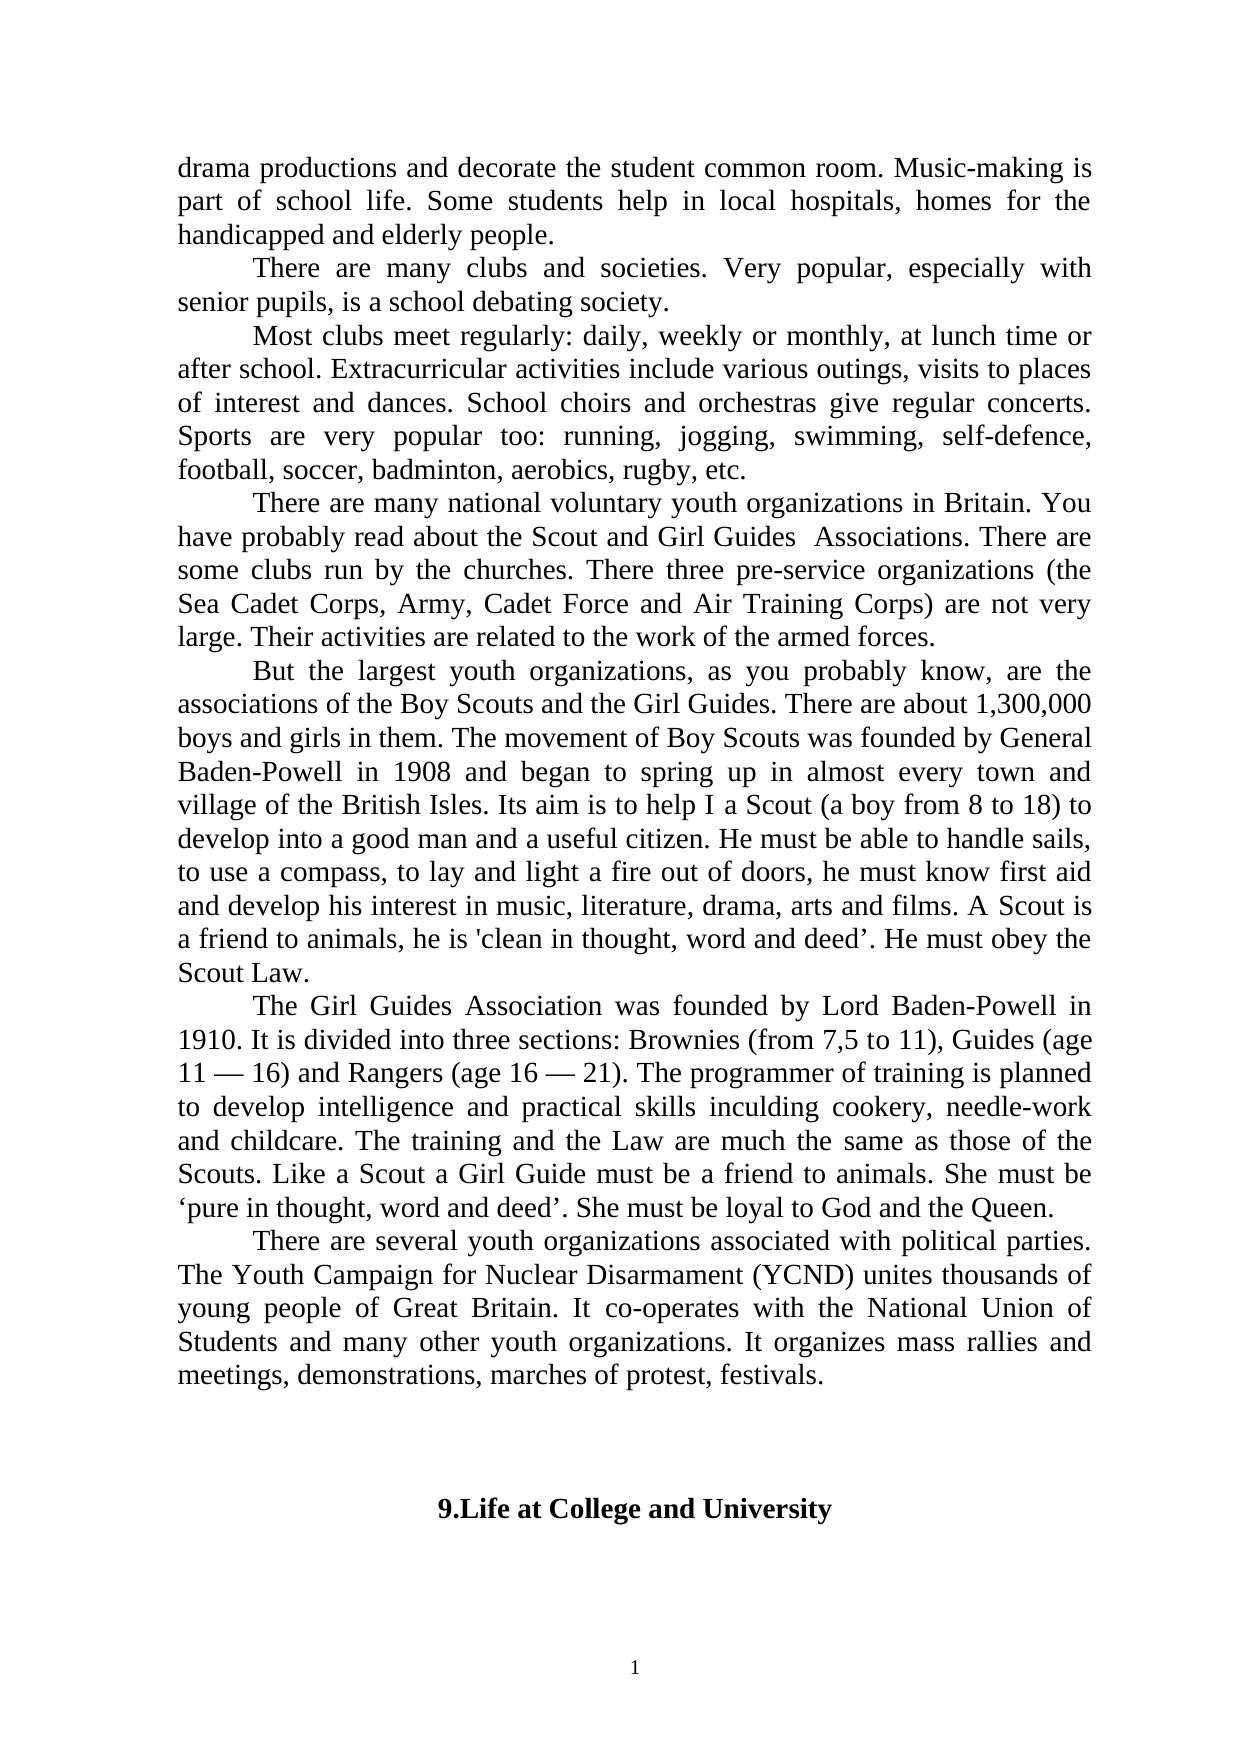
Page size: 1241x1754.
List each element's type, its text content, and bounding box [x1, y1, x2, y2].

text But the largest youth organizations, as you probably know, are the associations of the Boy Scouts and the Girl Guides. There are about 1,300,000 boys and girls in them. The movement of Boy Scouts was founded by General Baden-Powell in 1908 and began to spring up in almost every town and village of the British Isles. Its aim is to help I а Scout (а boy from 8 to 18) to develop into а good man and а useful citizen. He must be able to handle sails, to use а compass, to lay and light а fire out of doors, he must know first aid and develop his interest in music, literature, drama, arts and films. A Scout is а friend to animals, he is 'clean in thought, word and deed’. He must obey the Scout Law. [177, 653, 1092, 988]
text The Girl Guides Association was founded by Lord Baden-Powell in 1910. It is divided into three sections: Brownies (from 7,5 tо 11), Guides (age 11 — 16) and Rangers (age 16 — 21). The programmer of training is planned to develop intelligence and practical skills inculding cookery, needle-work and childcare. The training and the Law are much the same as those of the Scouts. Like а Scout а Girl Guide must be а friend to animals. She must be ‘pure in thought, word and deed’. She must be loyal to God and the Queen. [177, 988, 1092, 1223]
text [177, 150, 1092, 251]
text There are many national voluntary youth organizations in Britain. You have probably read about the Scout and Girl Guides Associations. There are some clubs run by the churches. There three pre-service organizations (the Sea Cadet Corps, Army, Cadet Force and Air Training Corps) are not very large. Their activities are related to the work of the armed forces. [177, 485, 1092, 653]
text There are many clubs and societies. Very popular, especially with senior pupils, is а school debating society. [177, 251, 1092, 318]
subtitle 9.Life at College and University [177, 1492, 1092, 1525]
text Most clubs meet regularly: daily, weekly or monthly, at lunch time or after school. Extracurricular activities include various outings, visits to places of interest and dances. School choirs and orchestras give regular concerts. Sports are very popular too: running, jogging, swimming, self-defence, football, soccer, badminton, aerobics, rugby, etc. [177, 318, 1092, 485]
text There are several youth organizations associated with political parties. The Youth Campaign for Nuclear Disarmament (YCND) unites thousands of young people of Great Britain. It co-operates with the National Union of Students and many other youth organizations. It organizes mass rallies and meetings, demonstrations, marches of protest, festivals. [177, 1223, 1092, 1391]
